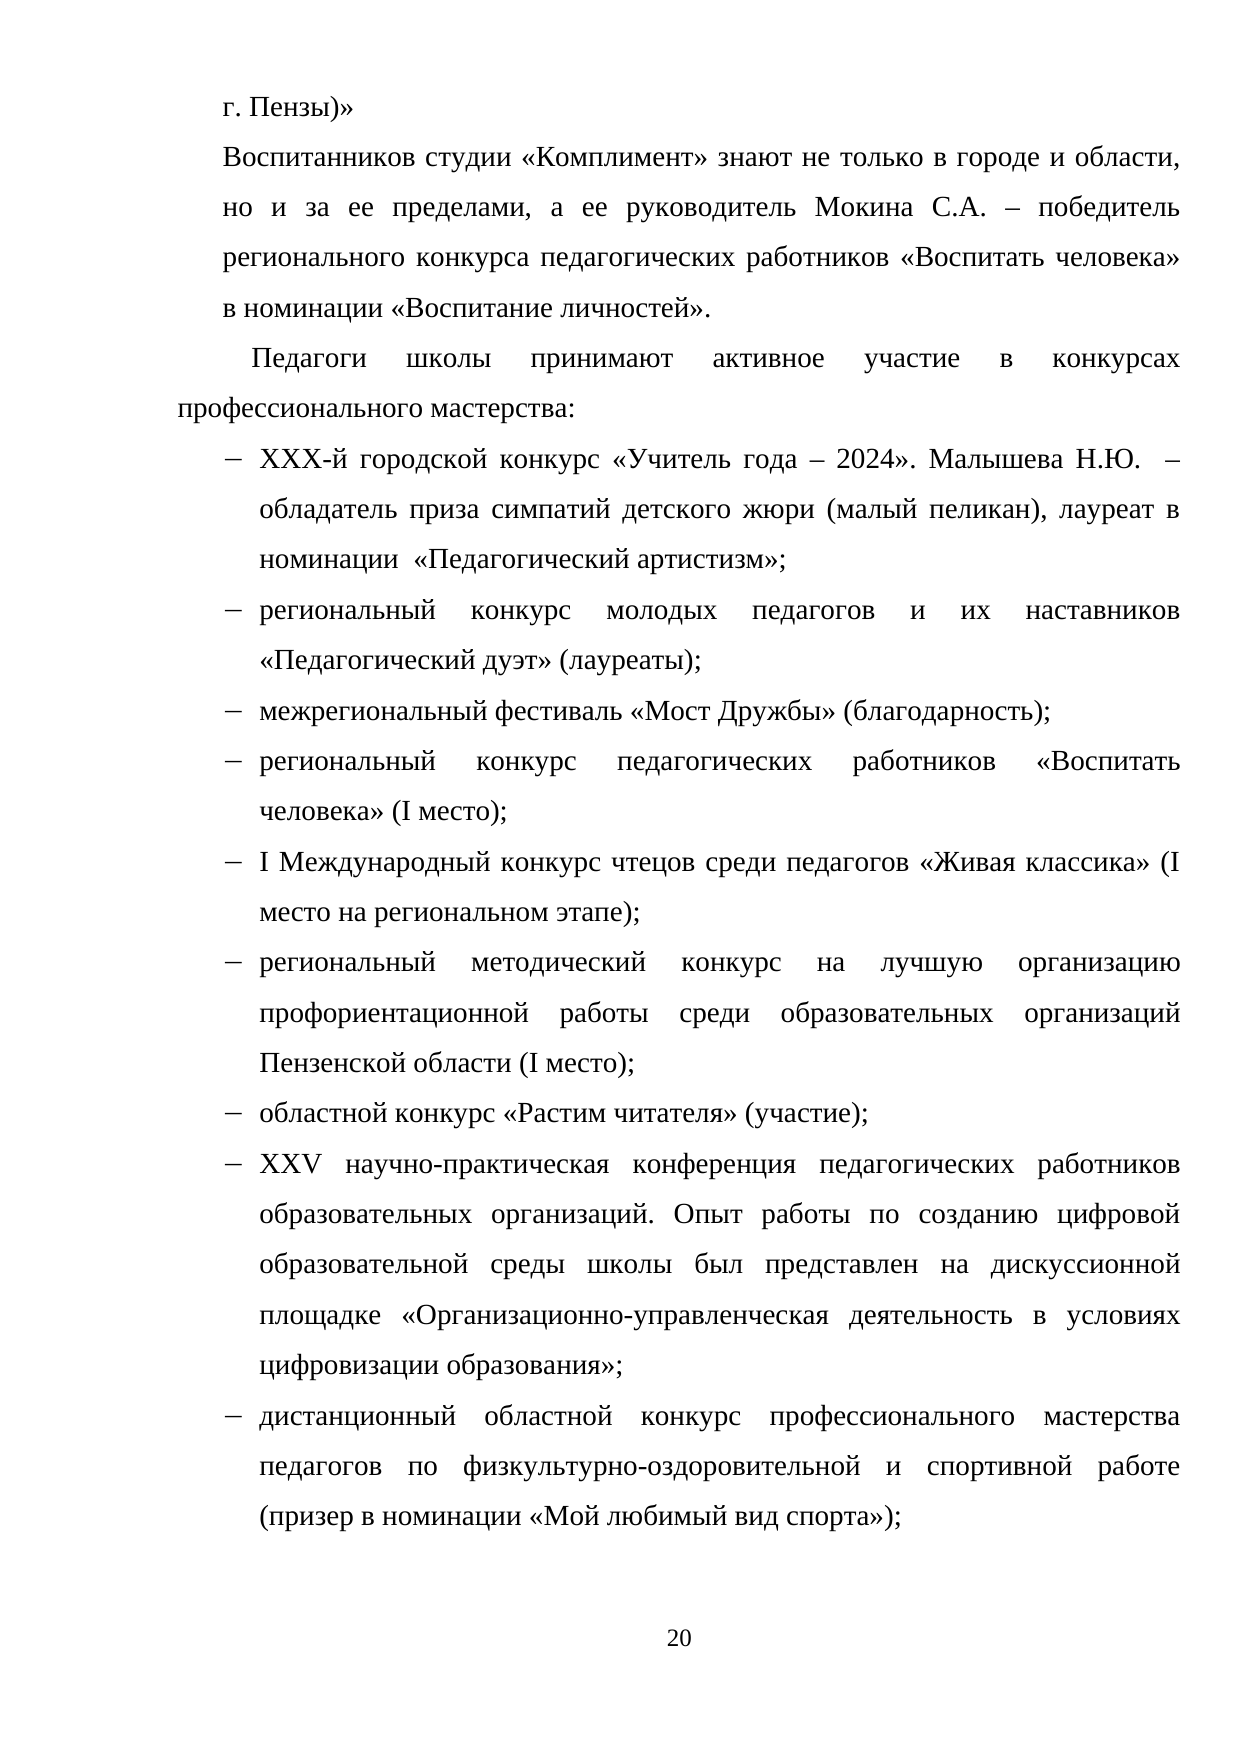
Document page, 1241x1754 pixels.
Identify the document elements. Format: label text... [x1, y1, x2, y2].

list региональный методический конкурс на лучшую организацию профориентационной работы среди образовательных организаций Пензенской области (I место); [222, 944, 1181, 1079]
list XXX-й городской конкурс «Учитель года – 2024». Малышева Н.Ю. – обладатель приза симпатий детского жюри (малый пеликан), лауреат в номинации «Педагогический артистизм»; [222, 441, 1181, 575]
text Педагоги школы принимают активное участие в конкурсах профессионального мастерства: [177, 340, 1181, 424]
list XXV научно-практическая конференция педагогических работников образовательных организаций. Опыт работы по созданию цифровой образовательной среды школы был представлен на дискуссионной площадке «Организационно-управленческая деятельность в условиях цифровизации образования»; [222, 1146, 1181, 1381]
text Воспитанников студии «Комплимент» знают не только в городе и области, но и за ее пределами, а ее руководитель Мокина С.А. – победитель регионального конкурса педагогических работников «Воспитать человека» в номинации «Воспитание личностей». [222, 139, 1181, 323]
list I Международный конкурс чтецов среди педагогов «Живая классика» (I место на региональном этапе); [222, 844, 1181, 928]
list региональный конкурс педагогических работников «Воспитать человека» (I место); [222, 743, 1181, 827]
list дистанционный областной конкурс профессионального мастерства педагогов по физкультурно-оздоровительной и спортивной работе (призер в номинации «Мой любимый вид спорта»); [222, 1398, 1181, 1532]
list областной конкурс «Растим читателя» (участие); [222, 1096, 1181, 1129]
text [222, 89, 1181, 122]
list межрегиональный фестиваль «Мост Дружбы» (благодарность); [222, 693, 1181, 726]
list региональный конкурс молодых педагогов и их наставников «Педагогический дуэт» (лауреаты); [222, 592, 1181, 676]
